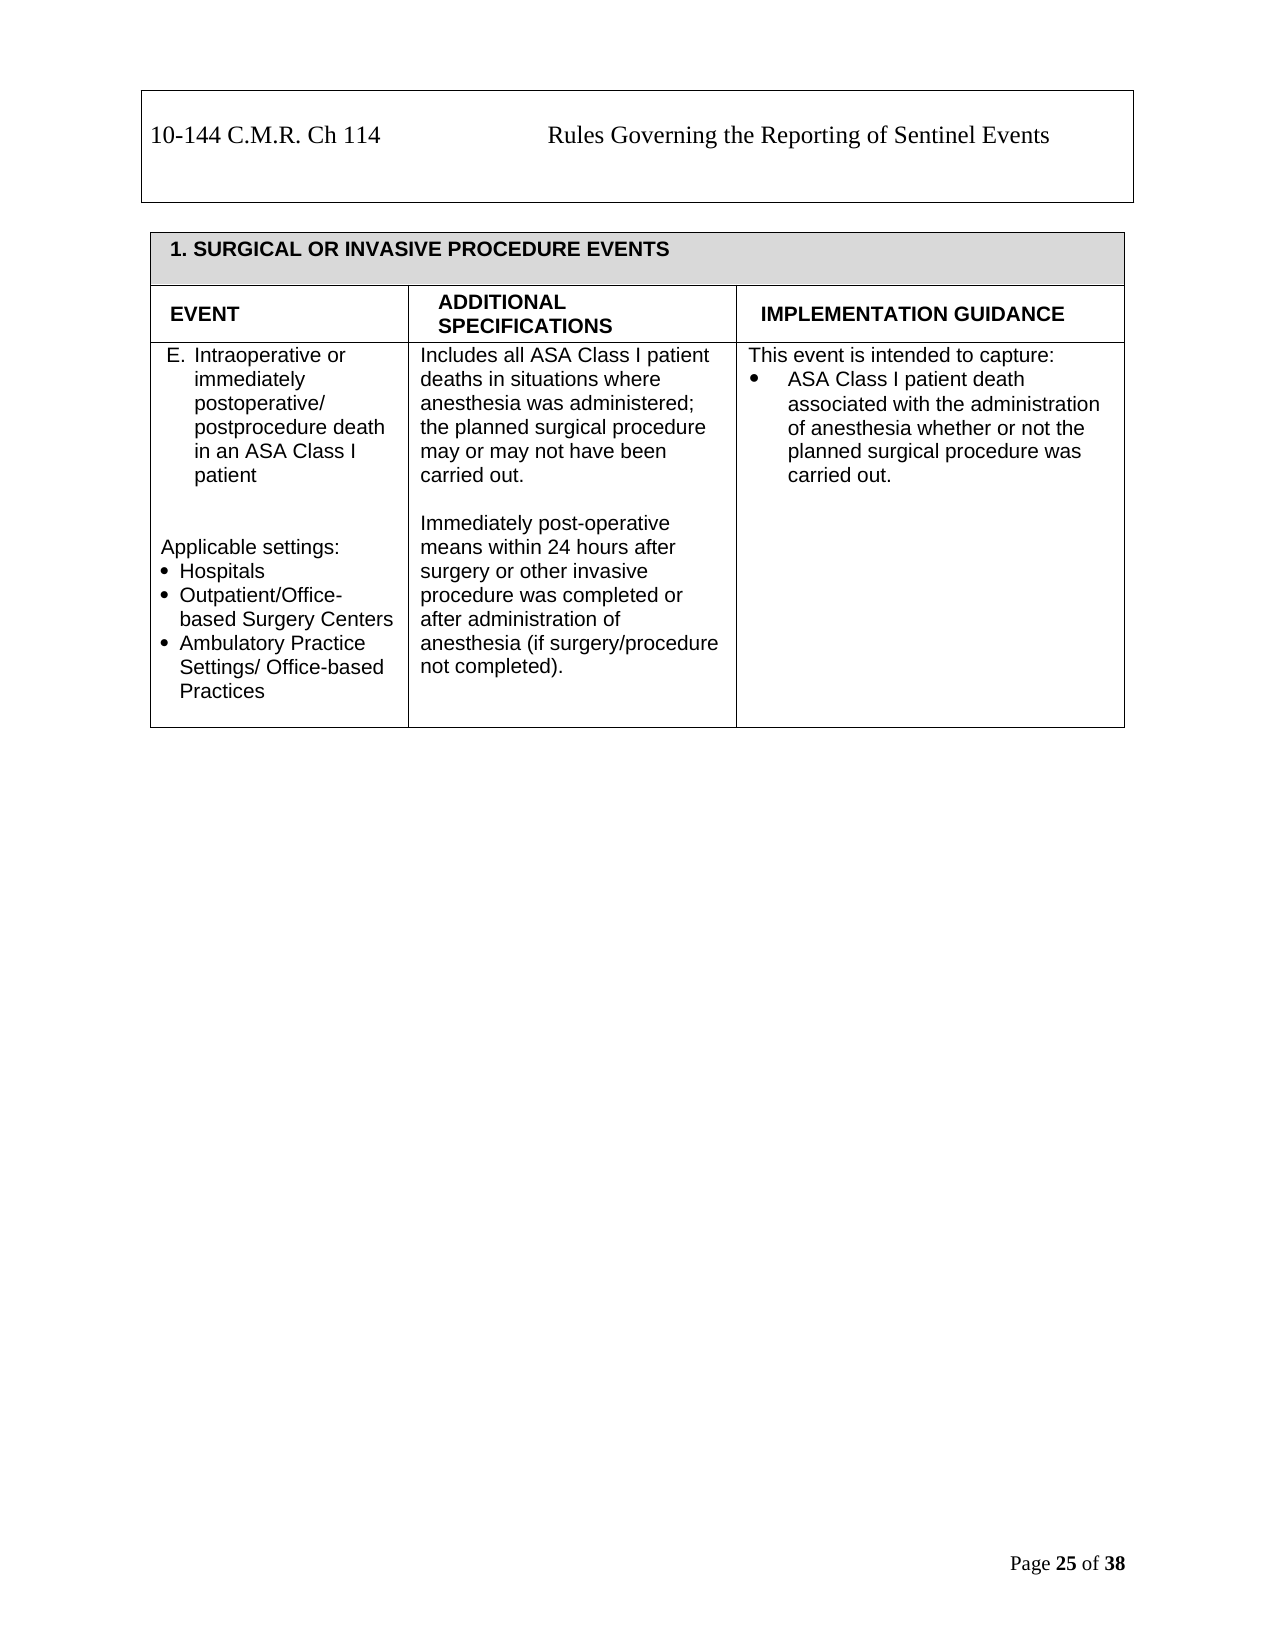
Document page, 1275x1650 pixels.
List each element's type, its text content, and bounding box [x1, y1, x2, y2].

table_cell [409, 343, 736, 727]
table_cell Implementation Guidance [737, 286, 1124, 342]
table_cell Event [151, 286, 408, 342]
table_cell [737, 343, 1124, 727]
table_header 1. Surgical or Invasive procedure events [151, 233, 1124, 284]
table_cell Additional Specifications [409, 286, 736, 342]
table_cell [151, 343, 408, 727]
